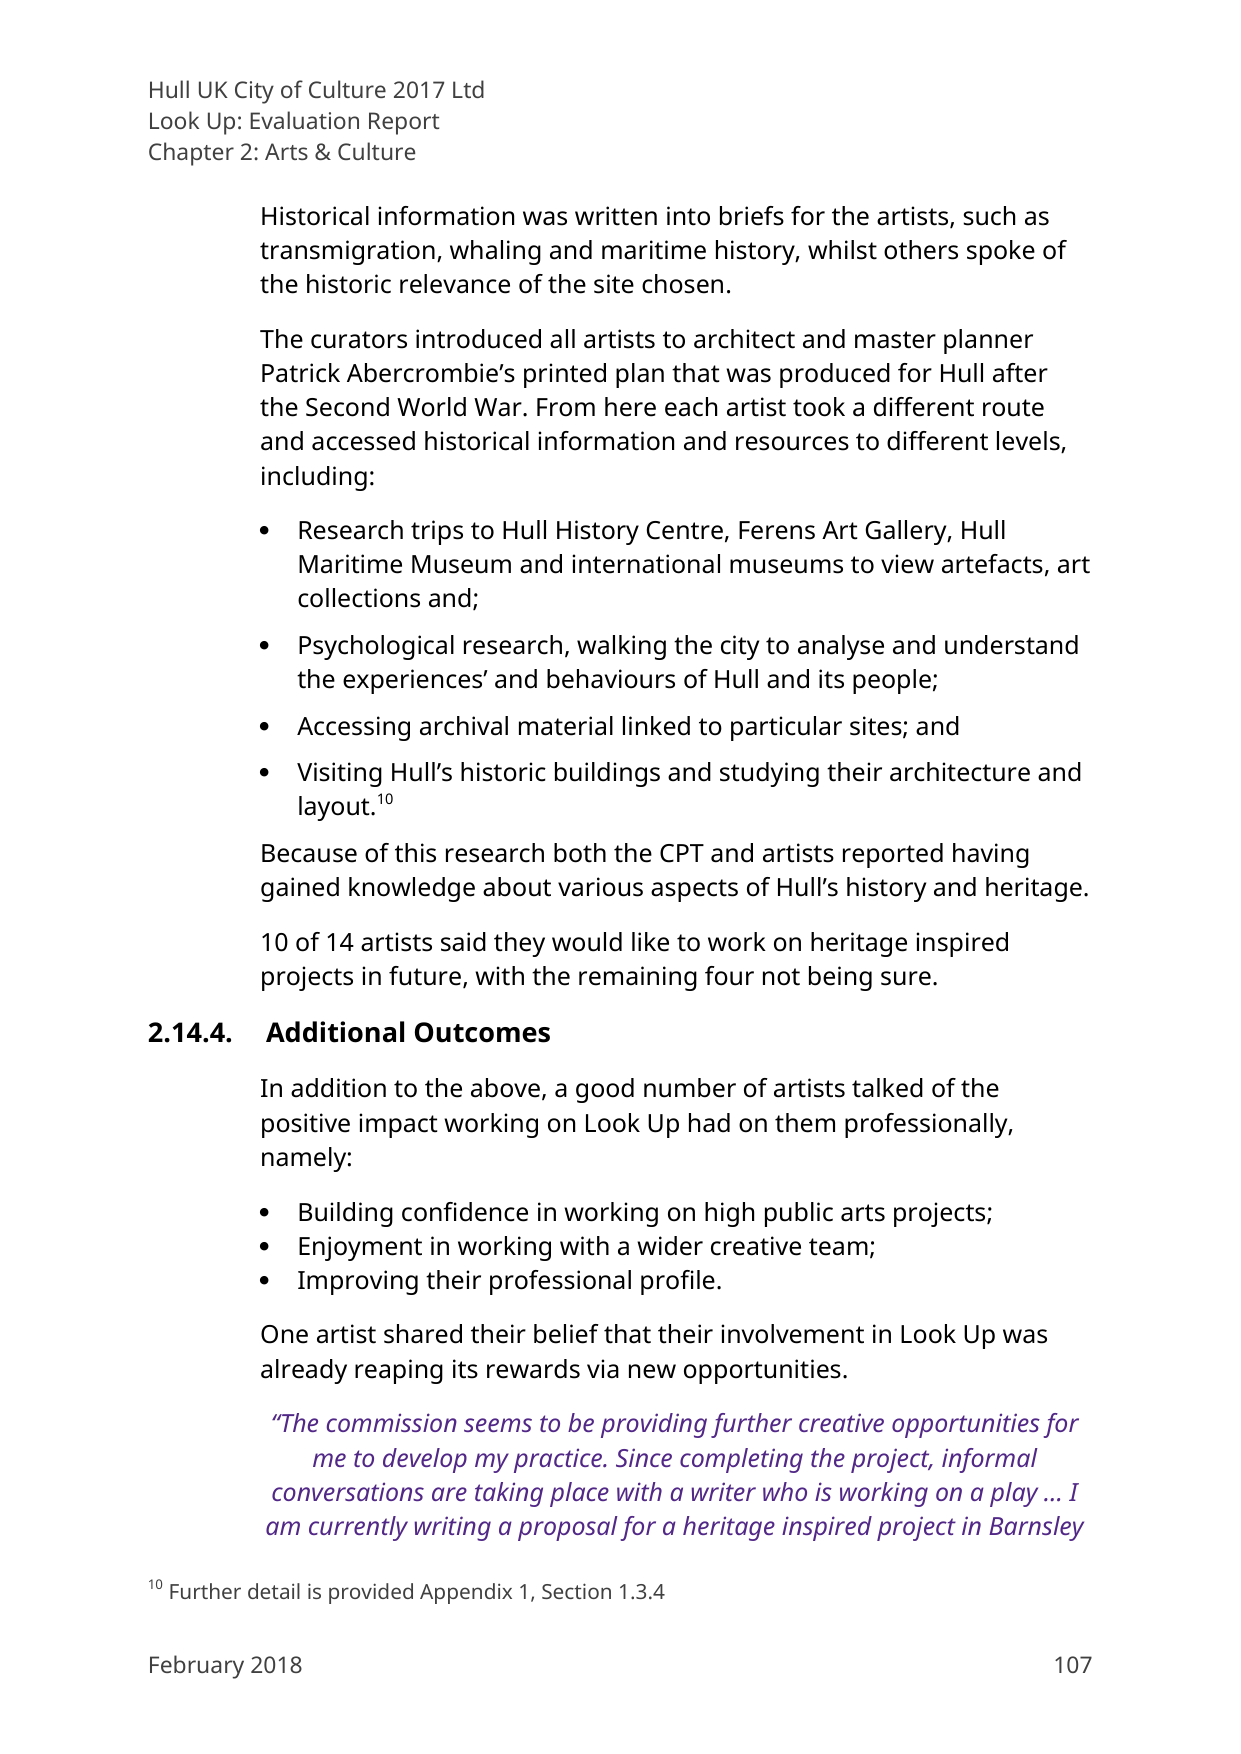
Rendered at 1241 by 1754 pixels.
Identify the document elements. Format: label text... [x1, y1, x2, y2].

text Visiting Hull’s historic buildings and studying their architecture and layout. [260, 755, 1092, 823]
subtitle Additional Outcomes [148, 1013, 1092, 1050]
text Building confidence in working on high public arts projects; [260, 1194, 1092, 1228]
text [260, 1406, 1092, 1542]
text Psychological research, walking the city to analyse and understand the experiences’ and behaviours of Hull and its people; [260, 628, 1092, 696]
text Accessing archival material linked to particular sites; and [260, 708, 1092, 742]
text One artist shared their belief that their involvement in Look Up was already reaping its rewards via new opportunities. [260, 1317, 1092, 1385]
text The curators introduced all artists to architect and master planner Patrick Abercrombie’s printed plan that was produced for Hull after the Second World War. From here each artist took a different route and accessed historical information and resources to different levels, including: [260, 322, 1092, 492]
text Research trips to Hull History Centre, Ferens Art Gallery, Hull Maritime Museum and international museums to view artefacts, art collections and; [260, 513, 1092, 615]
text Improving their professional profile. [260, 1262, 1092, 1296]
text 10 of 14 artists said they would like to work on heritage inspired projects in future, with the remaining four not being sure. [260, 924, 1092, 993]
text In addition to the above, a good number of artists talked of the positive impact working on Look Up had on them professionally, namely: [260, 1071, 1092, 1173]
text Enjoyment in working with a wider creative team; [260, 1228, 1092, 1262]
text Historical information was written into briefs for the artists, such as transmigration, whaling and maritime history, whilst others spoke of the historic relevance of the site chosen. [260, 199, 1092, 301]
text Because of this research both the CPT and artists reported having gained knowledge about various aspects of Hull’s history and heritage. [260, 836, 1092, 904]
